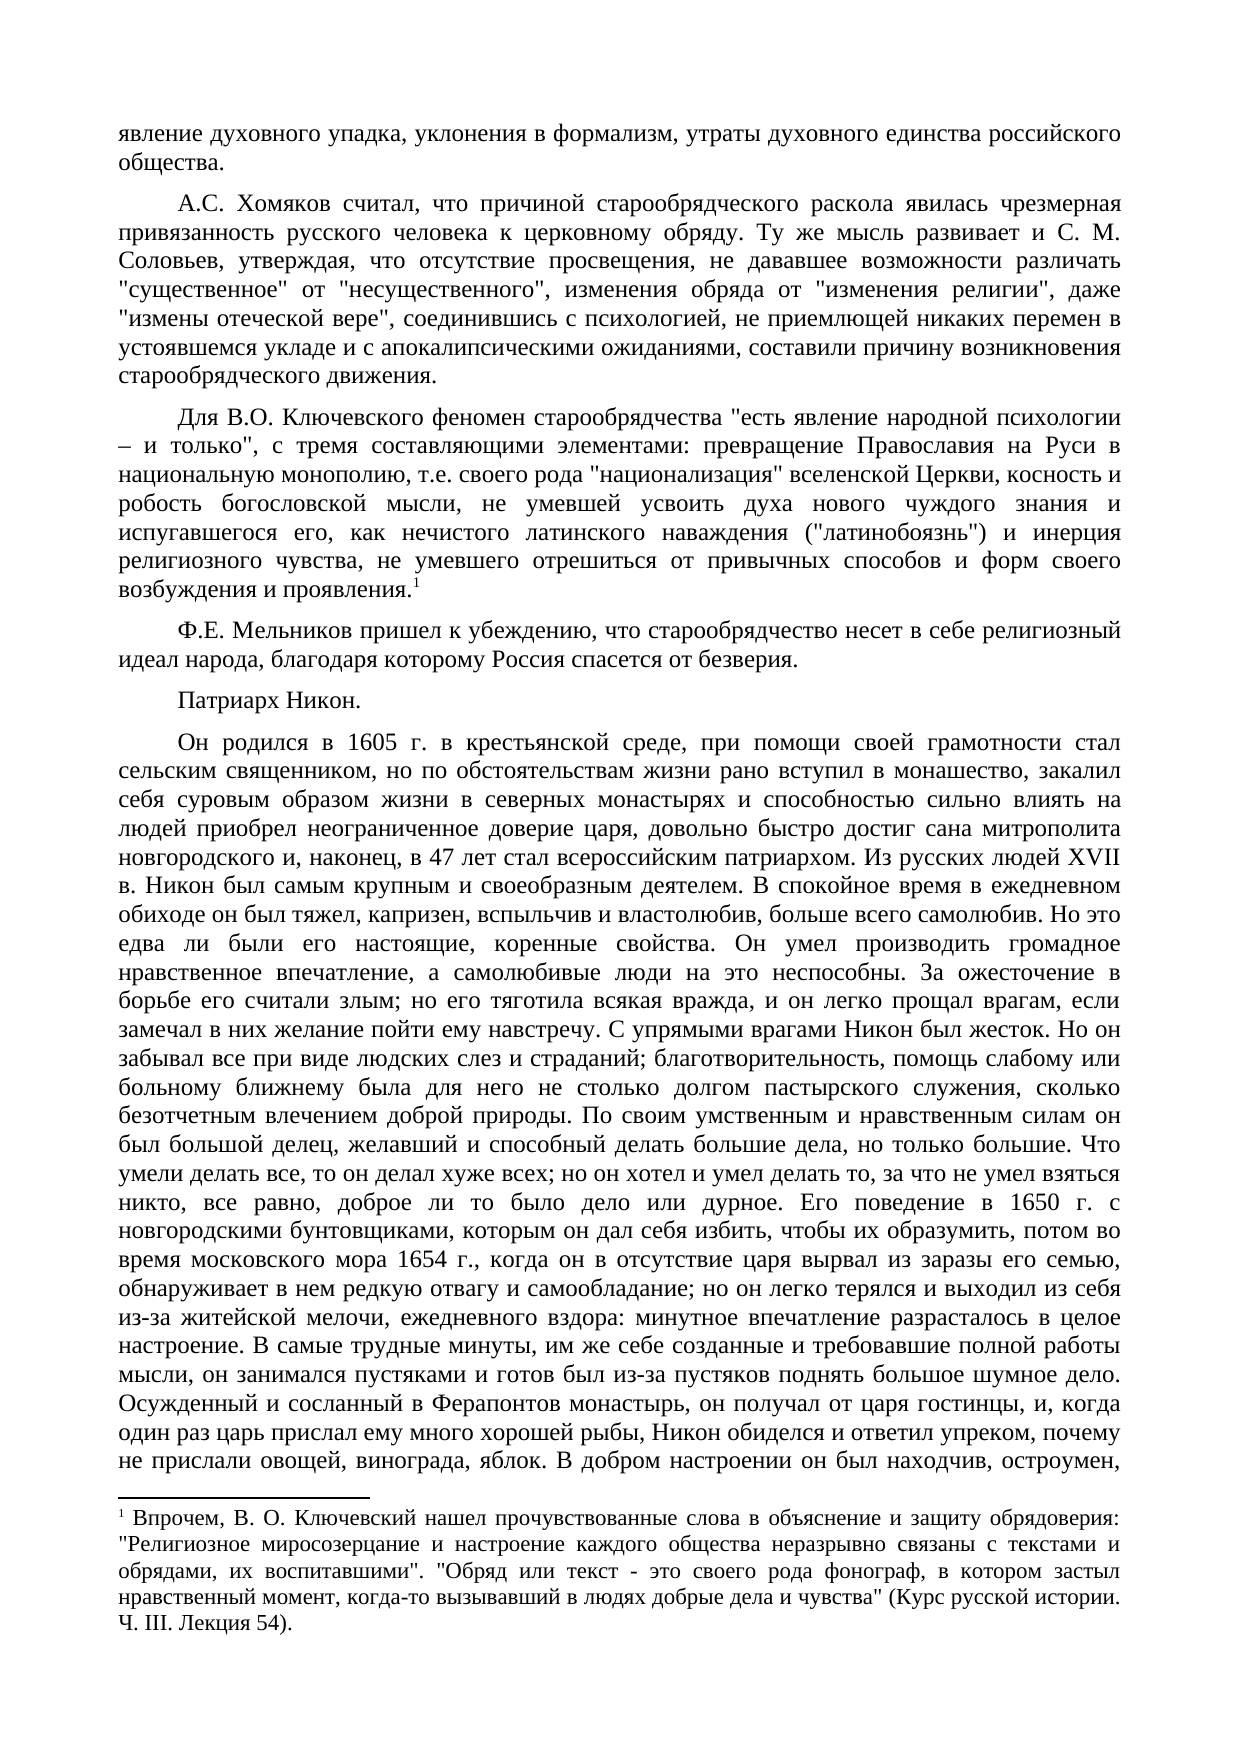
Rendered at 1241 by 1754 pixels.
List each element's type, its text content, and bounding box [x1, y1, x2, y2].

text Для В.О. Ключевского феномен старообрядчества "есть явление народной психологии – и только", с тремя составляющими элементами: превращение Православия на Руси в национальную монополию, т.е. своего рода "национализация" вселенской Церкви, косность и робость богословской мысли, не умевшей усвоить духа нового чуждого знания и испугавшегося его, как нечистого латинского наваждения ("латинобоязнь") и инерция религиозного чувства, не умевшего отрешиться от привычных способов и форм своего возбуждения и проявления. [118, 402, 1122, 603]
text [118, 727, 1122, 1474]
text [118, 118, 1122, 176]
text Патриарх Никон. [118, 686, 1122, 714]
text Ф.Е. Мельников пришел к убеждению, что старообрядчество несет в себе религиозный идеал народа, благодаря которому Россия спасется от безверия. [118, 616, 1122, 673]
text А.С. Хомяков считал, что причиной старообрядческого раскола явилась чрезмерная привязанность русского человека к церковному обряду. Ту же мысль развивает и С. М. Соловьев, утверждая, что отсутствие просвещения, не дававшее возможности различать "существенное" от "несущественного", изменения обряда от "изменения религии", даже "измены отеческой вере", соединившись с психологией, не приемлющей никаких перемен в устоявшемся укладе и с апокалипсическими ожиданиями, составили причину возникновения старообрядческого движения. [118, 188, 1122, 389]
